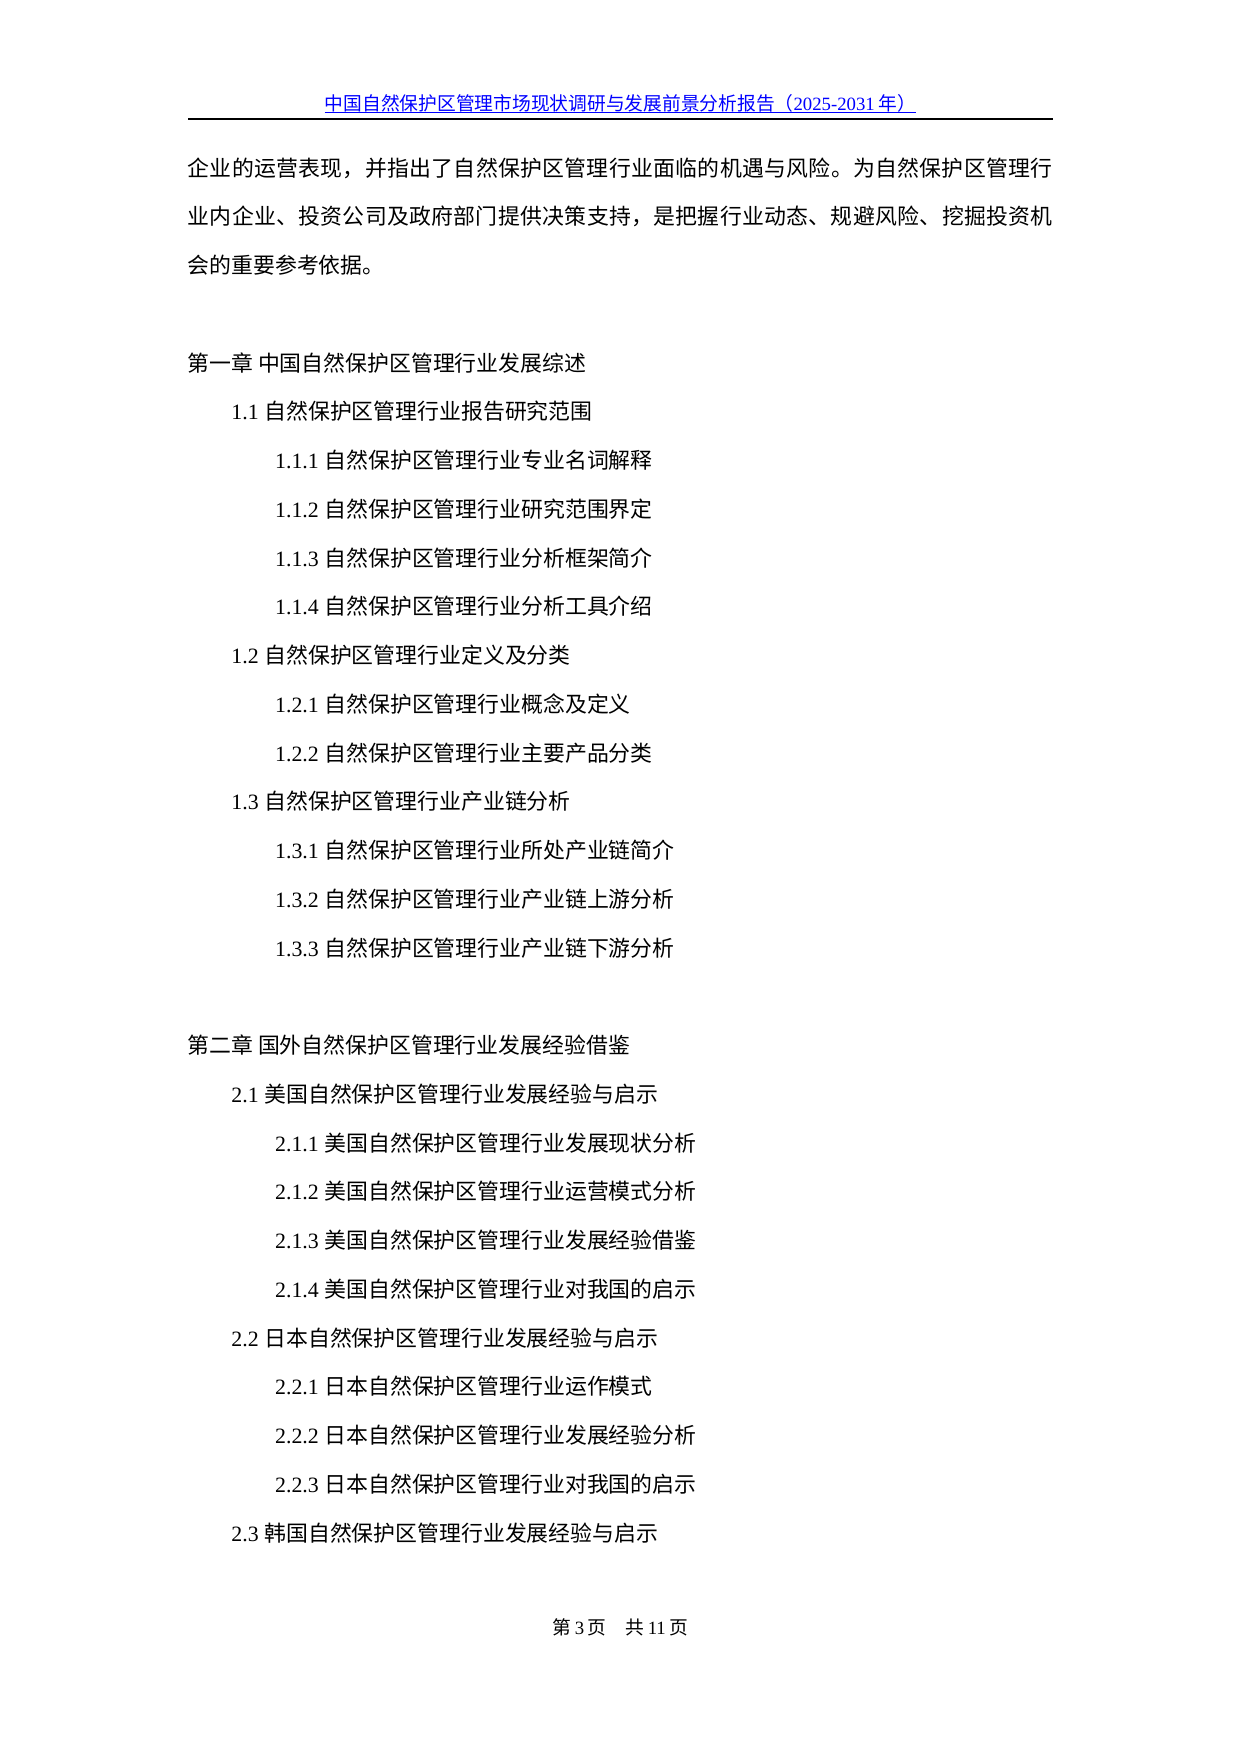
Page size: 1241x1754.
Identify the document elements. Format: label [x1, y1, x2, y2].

text [187, 150, 1053, 1548]
